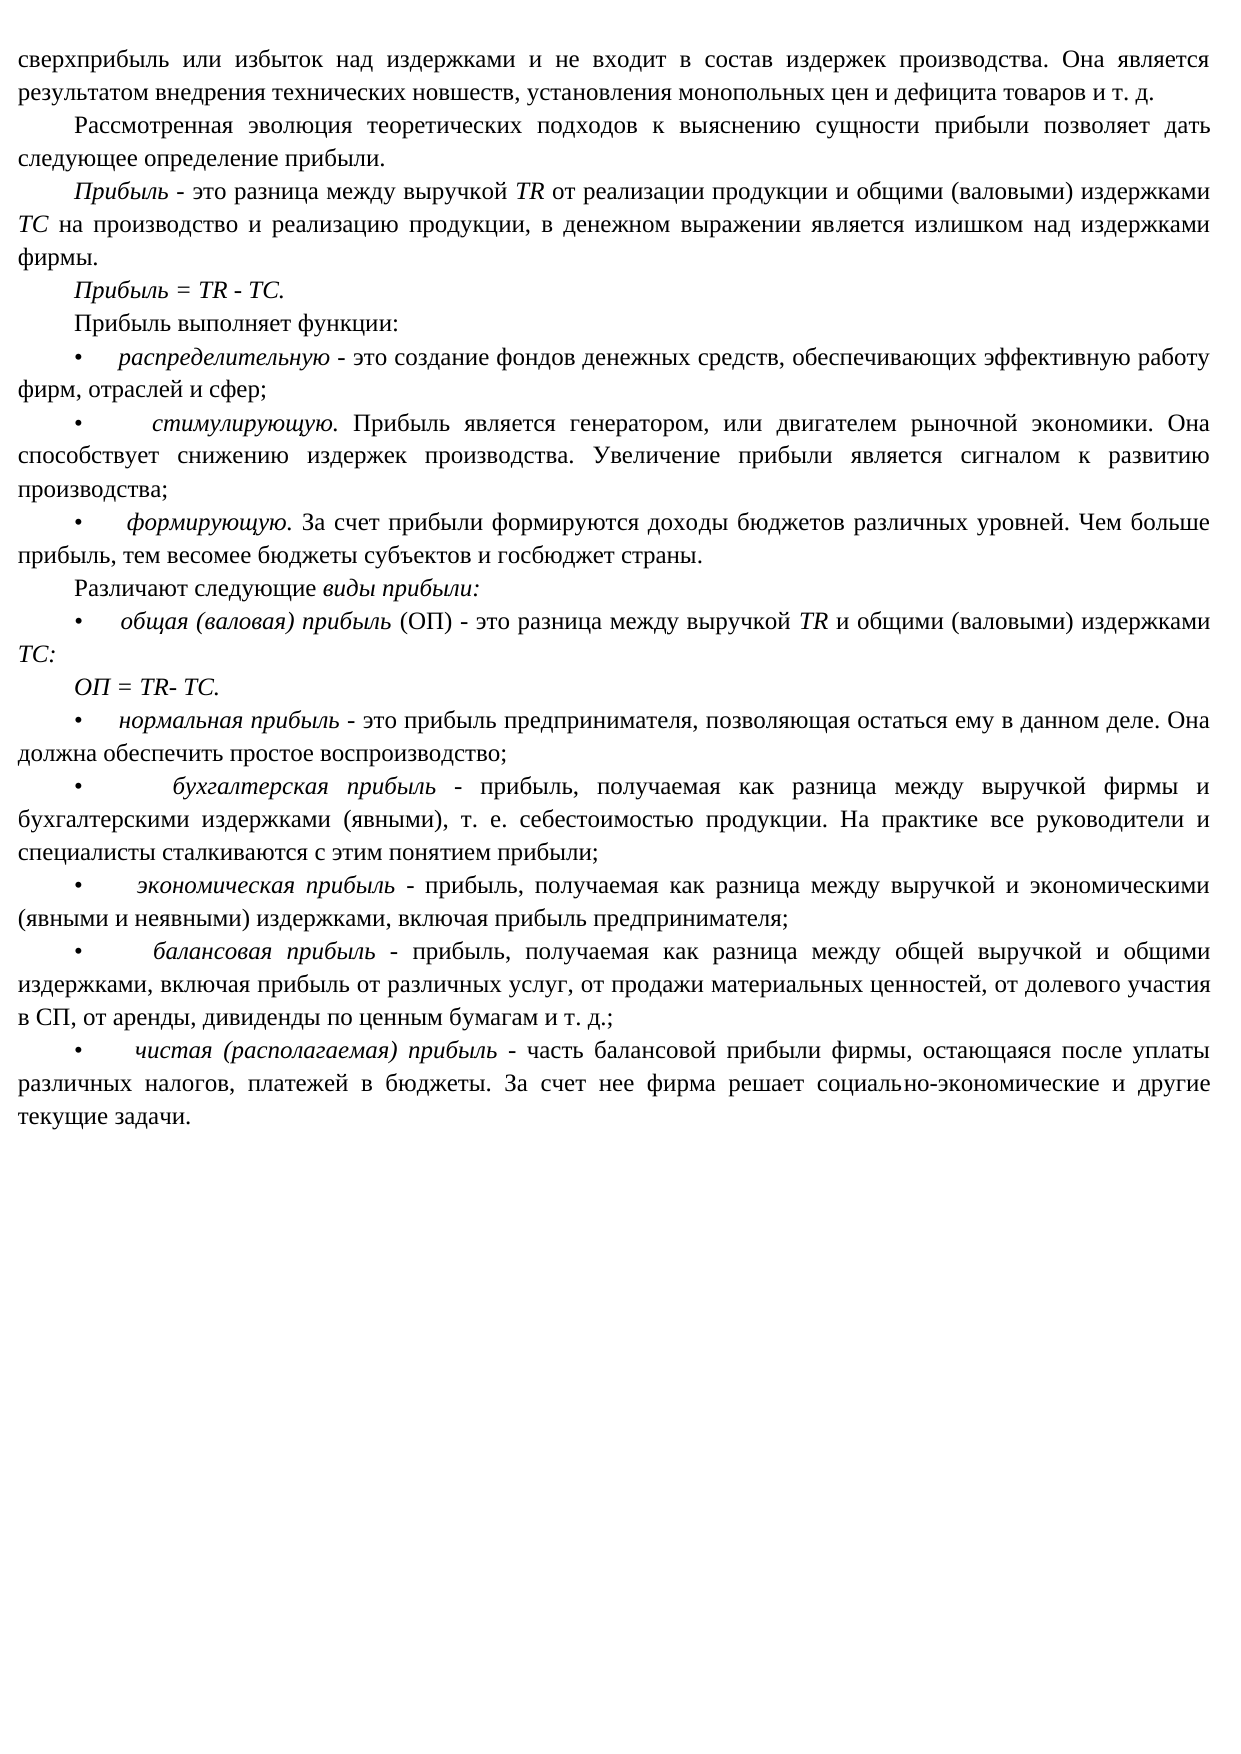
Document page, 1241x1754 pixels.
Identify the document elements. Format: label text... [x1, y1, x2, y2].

text • формирующую. За счет прибыли формируются доходы бюджетов различных уровней. Чем больше прибыль, тем весомее бюджеты субъектов и госбюджет страны. [18, 507, 1211, 568]
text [18, 44, 1211, 106]
text Прибыль выполняет функции: [18, 308, 1211, 337]
text Прибыль - это разница между выручкой TR от реализации продукции и общими (валовыми) издержками ТС на производство и реализацию продукции, в денежном выражении является излишком над издержками фирмы. [18, 176, 1211, 271]
text • чистая (располагаемая) прибыль - часть балансовой прибыли фирмы, остающаяся после уплаты различных налогов, платежей в бюджеты. За счет нее фирма решает социально-экономические и другие текущие задачи. [18, 1035, 1211, 1130]
text • экономическая прибыль - прибыль, получаемая как разница между выручкой и экономическими (явными и неявными) издержками, включая прибыль предпринимателя; [18, 870, 1211, 932]
text Прибыль = TR - ТС. [18, 276, 1211, 304]
text • балансовая прибыль - прибыль, получаемая как разница между общей выручкой и общими издержками, включая прибыль от различных услуг, от продажи материальных ценностей, от долевого участия в СП, от аренды, дивиденды по ценным бумагам и т. д.; [18, 936, 1211, 1031]
text • стимулирующую. Прибыль является генератором, или двигателем рыночной экономики. Она способствует снижению издержек производства. Увеличение прибыли является сигналом к развитию производства; [18, 408, 1211, 502]
text • распределительную - это создание фондов денежных средств, обеспечивающих эффективную работу фирм, отраслей и сфер; [18, 342, 1211, 403]
text Рассмотренная эволюция теоретических подходов к выяснению сущности прибыли позволяет дать следующее определение прибыли. [18, 110, 1211, 172]
text Различают следующие виды прибыли: [18, 573, 1211, 601]
text • нормальная прибыль - это прибыль предпринимателя, позволяющая остаться ему в данном деле. Она должна обеспечить простое воспроизводство; [18, 705, 1211, 767]
text • общая (валовая) прибыль (ОП) - это разница между выручкой TR и общими (валовыми) издержками ТС: [18, 606, 1211, 667]
text • бухгалтерская прибыль - прибыль, получаемая как разница между выручкой фирмы и бухгалтерскими издержками (явными), т. е. себестоимостью продукции. На практике все руководители и специалисты сталкиваются с этим понятием прибыли; [18, 771, 1211, 866]
text ОП = TR- ТС. [18, 672, 1211, 701]
